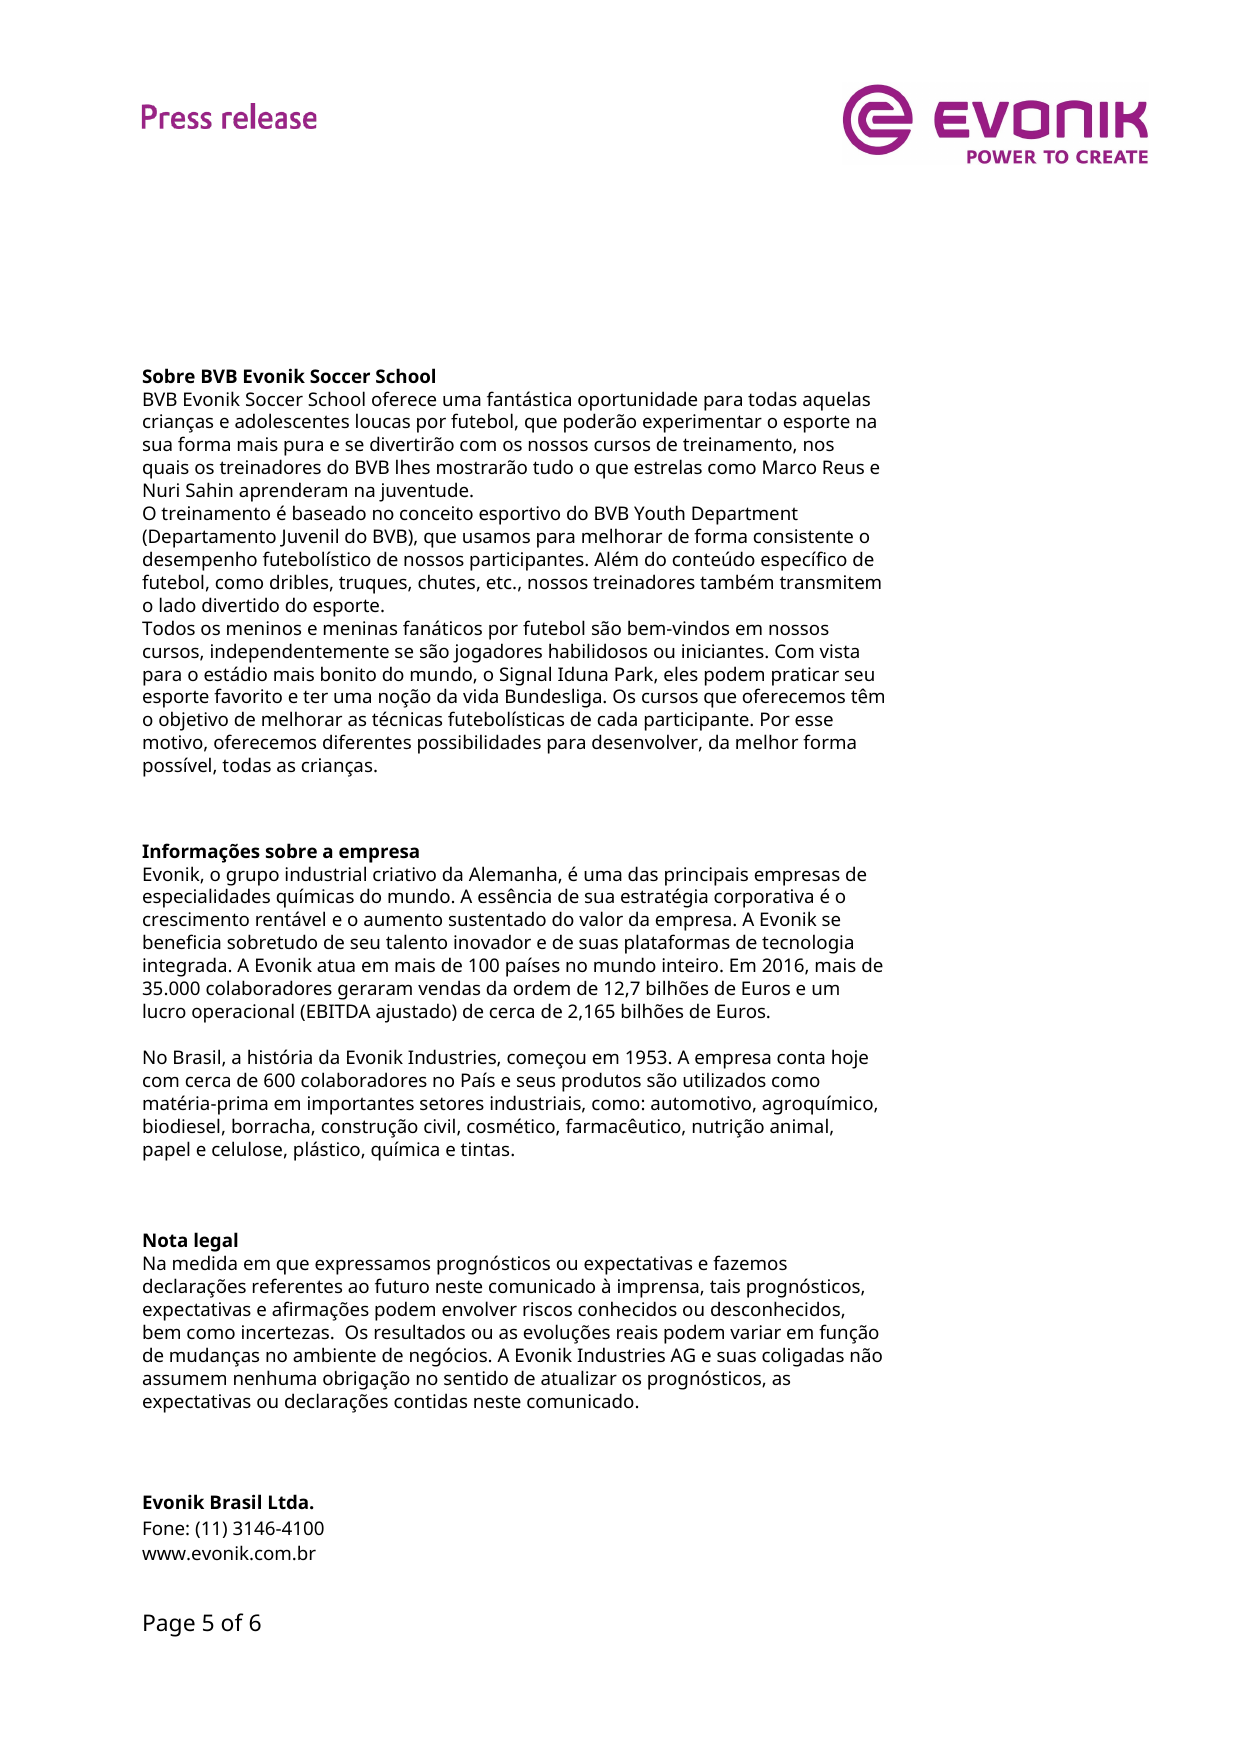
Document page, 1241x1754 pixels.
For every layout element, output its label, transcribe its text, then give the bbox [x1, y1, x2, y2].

picture [841, 82, 1149, 165]
text Evonik Brasil Ltda. Fone: (11) 3146-4100 [142, 1490, 886, 1541]
picture [141, 103, 317, 129]
text www.evonik.com.br [142, 1541, 886, 1566]
text Nota legal [142, 1229, 886, 1252]
text No Brasil, a história da Evonik Industries, começou em 1953. A empresa conta hoje com cerca de 600 colaboradores no País e seus produtos são utilizados como matéria-prima em importantes setores industriais, como: automotivo, agroquímico, biodiesel, borracha, construção civil, cosmético, farmacêutico, nutrição animal, papel e celulose, plástico, química e tintas. [142, 1046, 886, 1161]
text Informações sobre a empresa Evonik, o grupo industrial criativo da Alemanha, é uma das principais empresas de especialidades químicas do mundo. A essência de sua estratégia corporativa é o crescimento rentável e o aumento sustentado do valor da empresa. A Evonik se beneficia sobretudo de seu talento inovador e de suas plataformas de tecnologia integrada. A Evonik atua em mais de 100 países no mundo inteiro. Em 2016, mais de 35.000 colaboradores geraram vendas da ordem de 12,7 bilhões de Euros e um lucro operacional (EBITDA ajustado) de cerca de 2,165 bilhões de Euros. [142, 840, 886, 1023]
text O treinamento é baseado no conceito esportivo do BVB Youth Department (Departamento Juvenil do BVB), que usamos para melhorar de forma consistente o desempenho futebolístico de nossos participantes. Além do conteúdo específico de futebol, como dribles, truques, chutes, etc., nossos treinadores também transmitem o lado divertido do esporte. [142, 502, 886, 617]
text Todos os meninos e meninas fanáticos por futebol são bem-vindos em nossos cursos, independentemente se são jogadores habilidosos ou iniciantes. Com vista para o estádio mais bonito do mundo, o Signal Iduna Park, eles podem praticar seu esporte favorito e ter uma noção da vida Bundesliga. Os cursos que oferecemos têm o objetivo de melhorar as técnicas futebolísticas de cada participante. Por esse motivo, oferecemos diferentes possibilidades para desenvolver, da melhor forma possível, todas as crianças. [142, 617, 886, 777]
text Na medida em que expressamos prognósticos ou expectativas e fazemos declarações referentes ao futuro neste comunicado à imprensa, tais prognósticos, expectativas e afirmações podem envolver riscos conhecidos ou desconhecidos, bem como incertezas. Os resultados ou as evoluções reais podem variar em função de mudanças no ambiente de negócios. A Evonik Industries AG e suas coligadas não assumem nenhuma obrigação no sentido de atualizar os prognósticos, as expectativas ou declarações contidas neste comunicado. [142, 1252, 886, 1413]
text Sobre BVB Evonik Soccer School BVB Evonik Soccer School oferece uma fantástica oportunidade para todas aquelas crianças e adolescentes loucas por futebol, que poderão experimentar o esporte na sua forma mais pura e se divertirão com os nossos cursos de treinamento, nos quais os treinadores do BVB lhes mostrarão tudo o que estrelas como Marco Reus e Nuri Sahin aprenderam na juventude. [142, 365, 886, 502]
